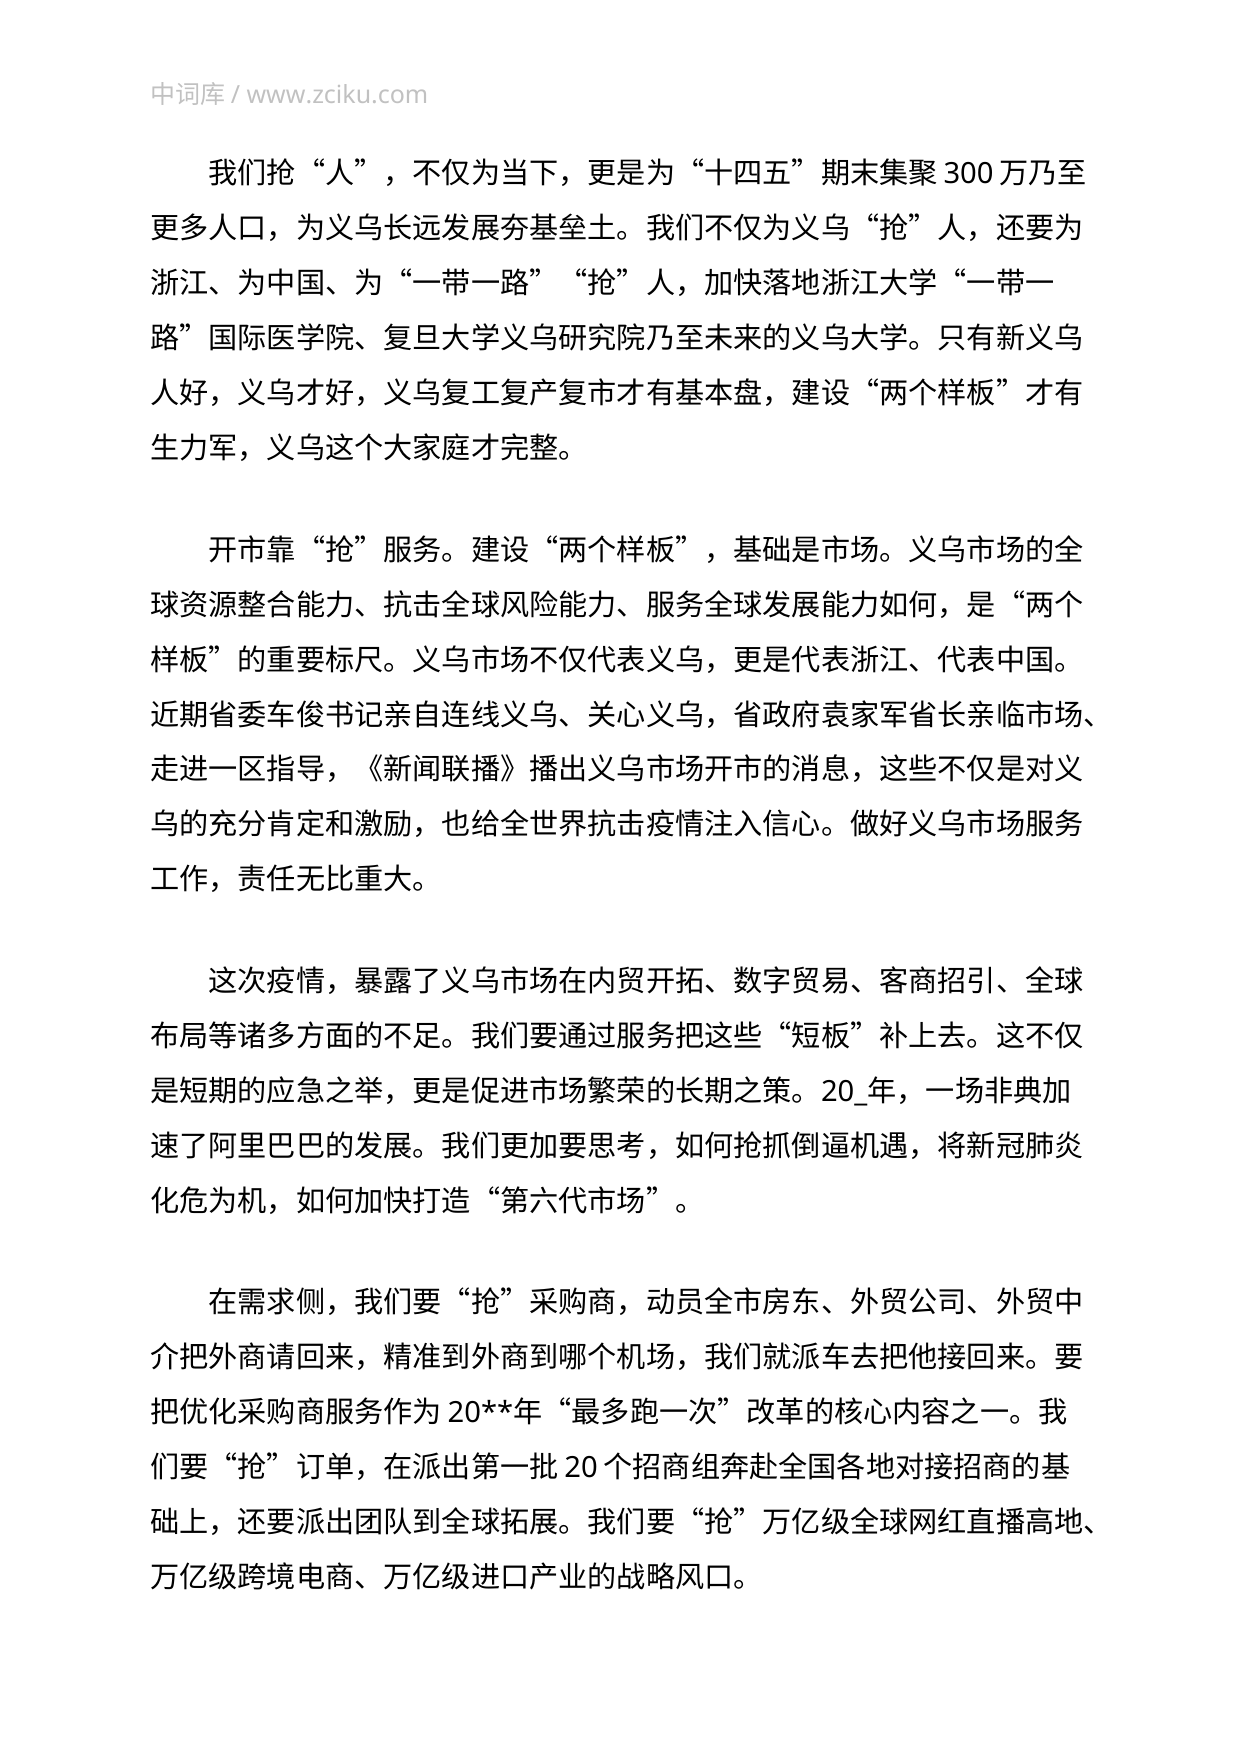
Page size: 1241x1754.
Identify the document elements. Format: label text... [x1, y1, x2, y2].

text 在需求侧，我们要“抢”采购商，动员全市房东、外贸公司、外贸中介把外商请回来，精准到外商到哪个机场，我们就派车去把他接回来。要把优化采购商服务作为20**年“最多跑一次”改革的核心内容之一。我们要“抢”订单，在派出第一批20个招商组奔赴全国各地对接招商的基础上，还要派出团队到全球拓展。我们要“抢”万亿级全球网红直播高地、万亿级跨境电商、万亿级进口产业的战略风口。 [150, 1279, 1090, 1596]
text 开市靠“抢”服务。建设“两个样板”，基础是市场。义乌市场的全球资源整合能力、抗击全球风险能力、服务全球发展能力如何，是“两个样板”的重要标尺。义乌市场不仅代表义乌，更是代表浙江、代表中国。近期省委车俊书记亲自连线义乌、关心义乌，省政府袁家军省长亲临市场、走进一区指导，《新闻联播》播出义乌市场开市的消息，这些不仅是对义乌的充分肯定和激励，也给全世界抗击疫情注入信心。做好义乌市场服务工作，责任无比重大。 [150, 526, 1090, 898]
text 我们抢“人”，不仅为当下，更是为“十四五”期末集聚300万乃至更多人口，为义乌长远发展夯基垒土。我们不仅为义乌“抢”人，还要为浙江、为中国、为“一带一路”“抢”人，加快落地浙江大学“一带一路”国际医学院、复旦大学义乌研究院乃至未来的义乌大学。只有新义乌人好，义乌才好，义乌复工复产复市才有基本盘，建设“两个样板”才有生力军，义乌这个大家庭才完整。 [150, 150, 1090, 467]
text 这次疫情，暴露了义乌市场在内贸开拓、数字贸易、客商招引、全球布局等诸多方面的不足。我们要通过服务把这些“短板”补上去。这不仅是短期的应急之举，更是促进市场繁荣的长期之策。20_年，一场非典加速了阿里巴巴的发展。我们更加要思考，如何抢抓倒逼机遇，将新冠肺炎化危为机，如何加快打造“第六代市场”。 [150, 957, 1090, 1219]
